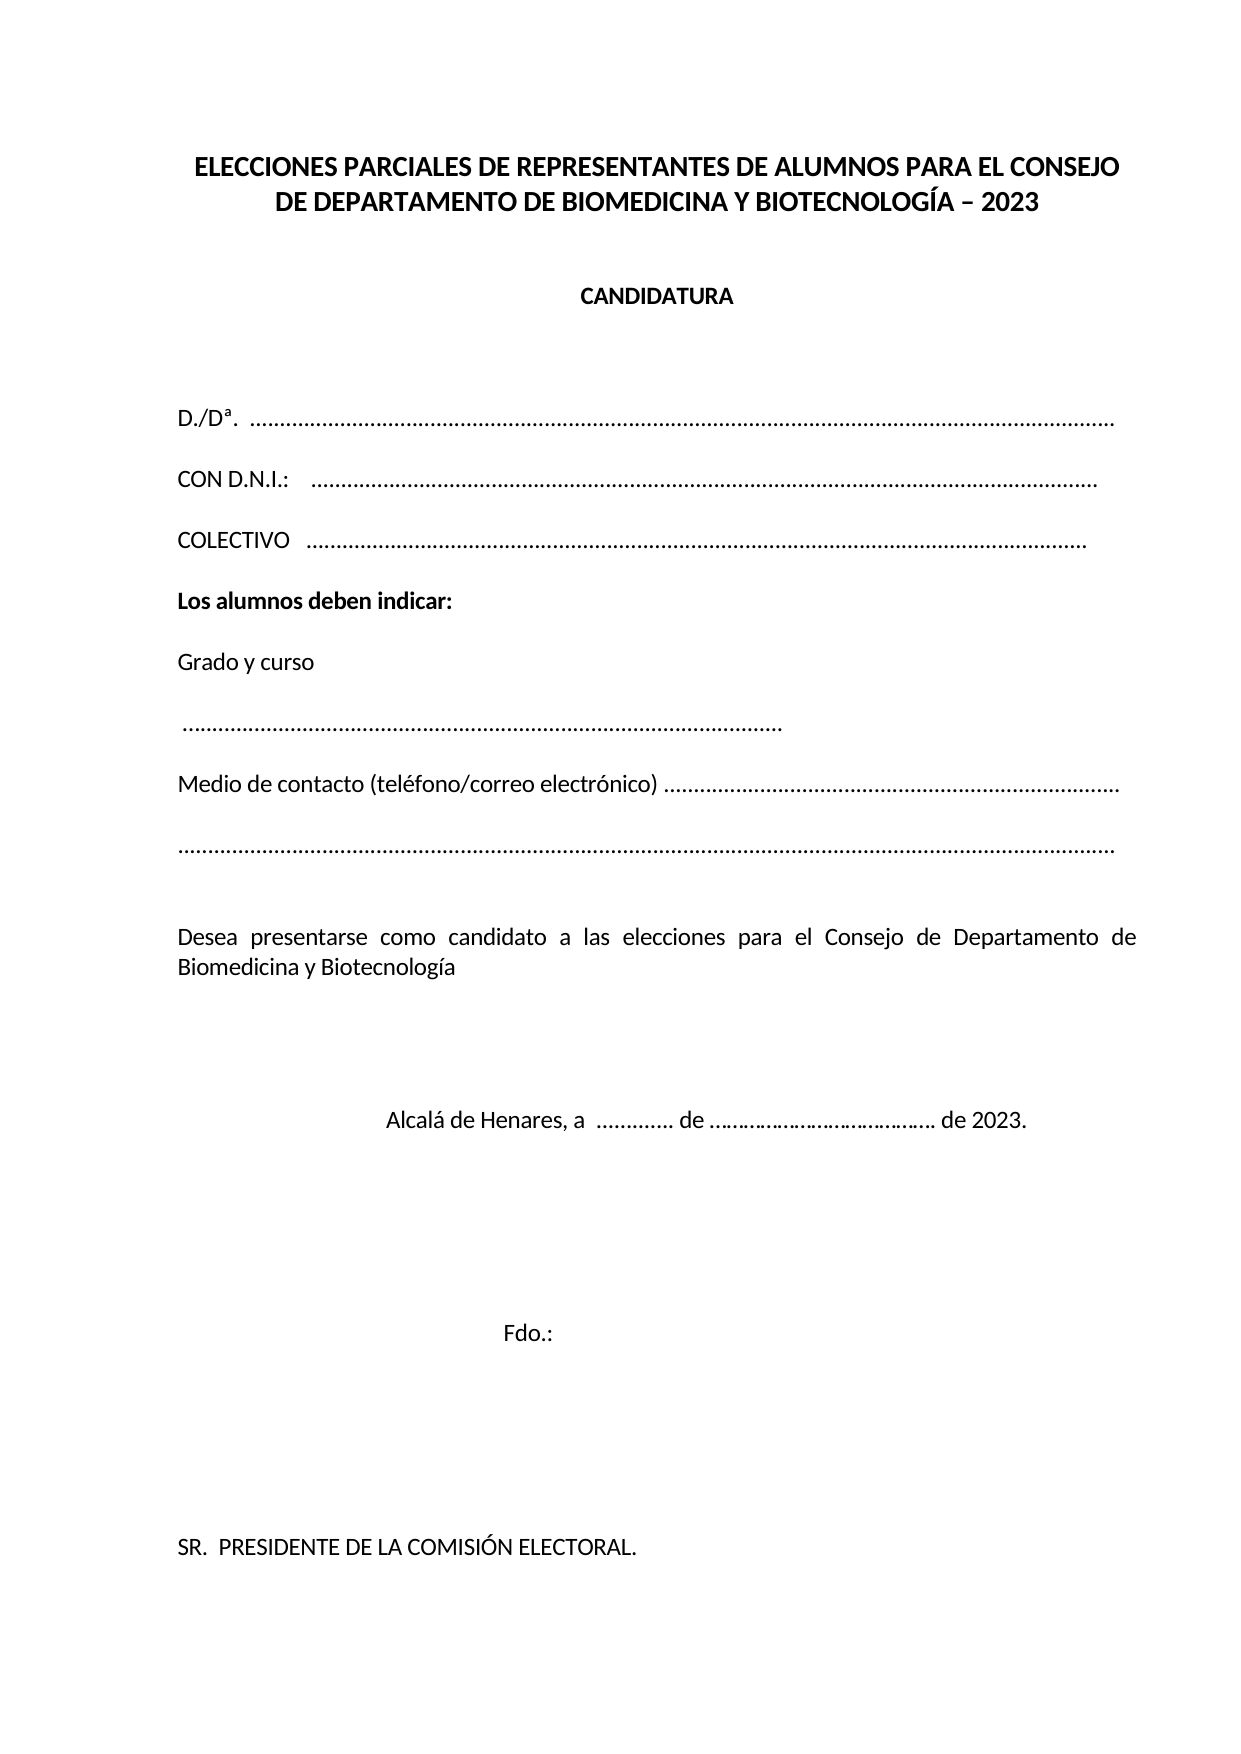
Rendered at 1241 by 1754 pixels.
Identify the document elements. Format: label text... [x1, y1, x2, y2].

text Grado y curso [177, 646, 1137, 677]
text Alcalá de Henares, a ............. de …………………………………. de 2023. [177, 1104, 1137, 1134]
text …................................................................................................. [177, 707, 1137, 738]
text Los alumnos deben indicar: [177, 585, 1137, 616]
text COLECTIVO .................................................................................................................................. [177, 524, 1137, 554]
subtitle ELECCIONES PARCIALES DE REPRESENTANTES DE ALUMNOS PARA EL CONSEJO DE DEPARTAMENTO DE BIOMEDICINA Y BIOTECNOLOGÍA – 2023 [177, 148, 1137, 219]
text Medio de contacto (teléfono/correo electrónico) ............................................................................ [177, 768, 1137, 799]
text D./Dª. ................................................................................................................................................ [177, 402, 1137, 432]
subtitle CANDIDATURA [177, 280, 1137, 310]
text Desea presentarse como candidato a las elecciones para el Consejo de Departamento de Biomedicina y Biotecnología [177, 921, 1137, 982]
text CON D.N.I.: ................................................................................................................................... [177, 463, 1137, 493]
text SR. PRESIDENTE DE LA COMISIÓN ELECTORAL. [177, 1531, 1137, 1562]
text Fdo.: [177, 1318, 1137, 1348]
text ............................................................................................................................................................ [177, 829, 1137, 860]
